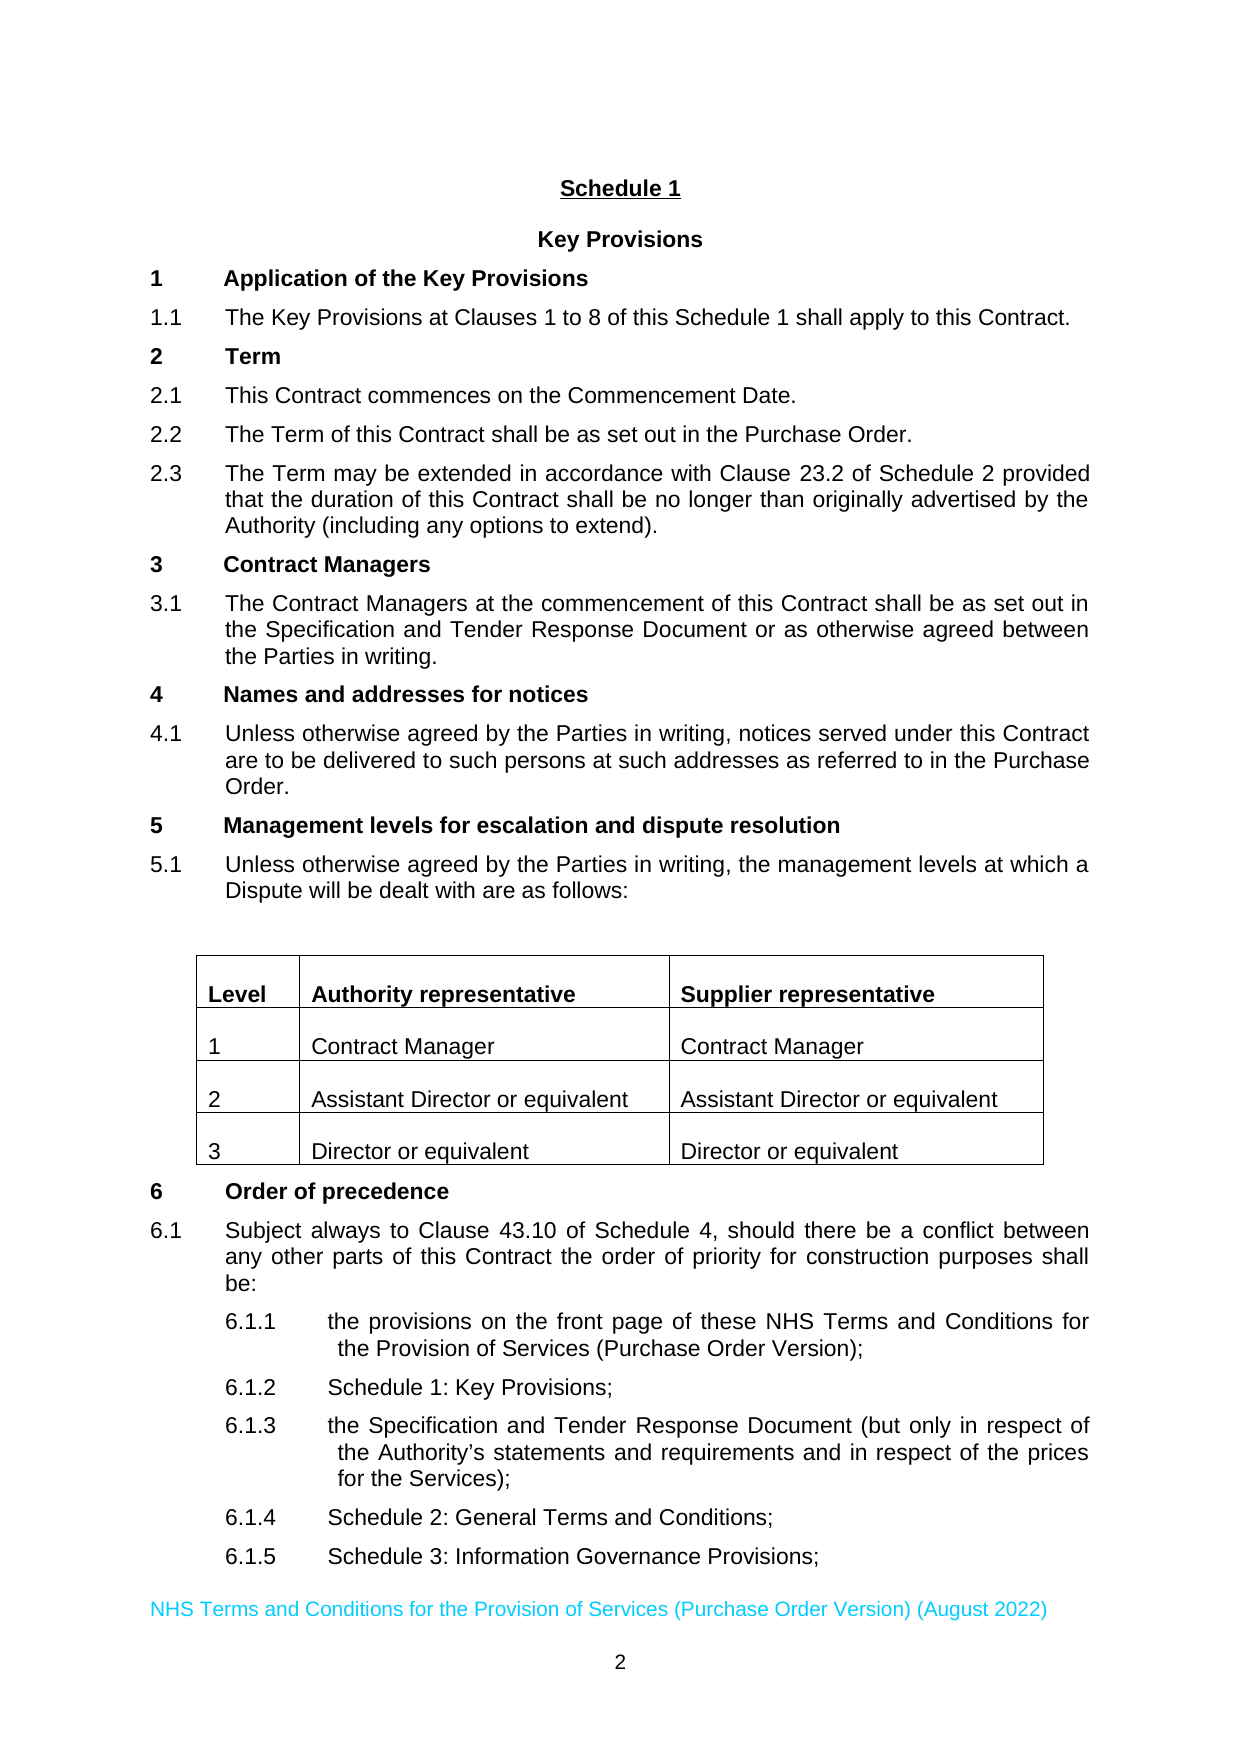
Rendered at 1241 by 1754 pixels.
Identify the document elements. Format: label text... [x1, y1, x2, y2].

table_cell Director or equivalent [300, 1113, 669, 1164]
subtitle Schedule 1: Key Provisions; [225, 1373, 1090, 1400]
subtitle Management levels for escalation and dispute resolution [150, 812, 1090, 838]
subtitle the Specification and Tender Response Document (but only in respect of the Authority’s statements and requirements and in respect of the prices for the Services); [225, 1412, 1090, 1491]
table_header Authority representative [300, 956, 669, 1007]
subtitle Order of precedence [150, 1178, 1090, 1204]
subtitle Schedule 2: General Terms and Conditions; [225, 1504, 1090, 1530]
table_cell 3 [197, 1113, 299, 1164]
subtitle Unless otherwise agreed by the Parties in writing, notices served under this Contract are to be delivered to such persons at such addresses as referred to in the Purchase Order. [150, 720, 1090, 799]
subtitle Unless otherwise agreed by the Parties in writing, the management levels at which a Dispute will be dealt with are as follows: [150, 851, 1090, 903]
table_cell Assistant Director or equivalent [670, 1061, 1043, 1112]
subtitle the provisions on the front page of these NHS Terms and Conditions for the Provision of Services (Purchase Order Version); [225, 1308, 1090, 1361]
table_cell Director or equivalent [670, 1113, 1043, 1164]
subtitle This Contract commences on the Commencement Date. [150, 382, 1090, 408]
subtitle Application of the Key Provisions [150, 265, 1090, 292]
table_cell 2 [197, 1061, 299, 1112]
subtitle The Term may be extended in accordance with Clause 15.2 of Schedule 2 provided that the duration of this Contract shall be no longer than originally advertised by the Authority (including any options to extend). [150, 459, 1090, 538]
table_cell Contract Manager [670, 1008, 1043, 1059]
subtitle Subject always to Clause 1.10 of Schedule 4, should there be a conflict between any other parts of this Contract the order of priority for construction purposes shall be: [150, 1217, 1090, 1296]
table_cell 1 [197, 1008, 299, 1059]
subtitle The Term of this Contract shall be as set out in the Purchase Order. [150, 421, 1090, 447]
table_header Supplier representative [670, 956, 1043, 1007]
table_header Level [197, 956, 299, 1007]
subtitle Names and addresses for notices [150, 681, 1090, 708]
table_cell Assistant Director or equivalent [300, 1061, 669, 1112]
subtitle Term [150, 343, 1090, 369]
subtitle Schedule 3: Information Governance Provisions; [225, 1543, 1090, 1569]
subtitle Contract Managers [150, 551, 1090, 577]
subtitle The Contract Managers at the commencement of this Contract shall be as set out in the Specification and Tender Response Document or as otherwise agreed between the Parties in writing. [150, 590, 1090, 669]
subtitle Key Provisions [150, 226, 1090, 253]
subtitle The Key Provisions at Clauses 1 to 8 of this Schedule 1 shall apply to this Contract. [150, 304, 1090, 330]
table_cell Contract Manager [300, 1008, 669, 1059]
